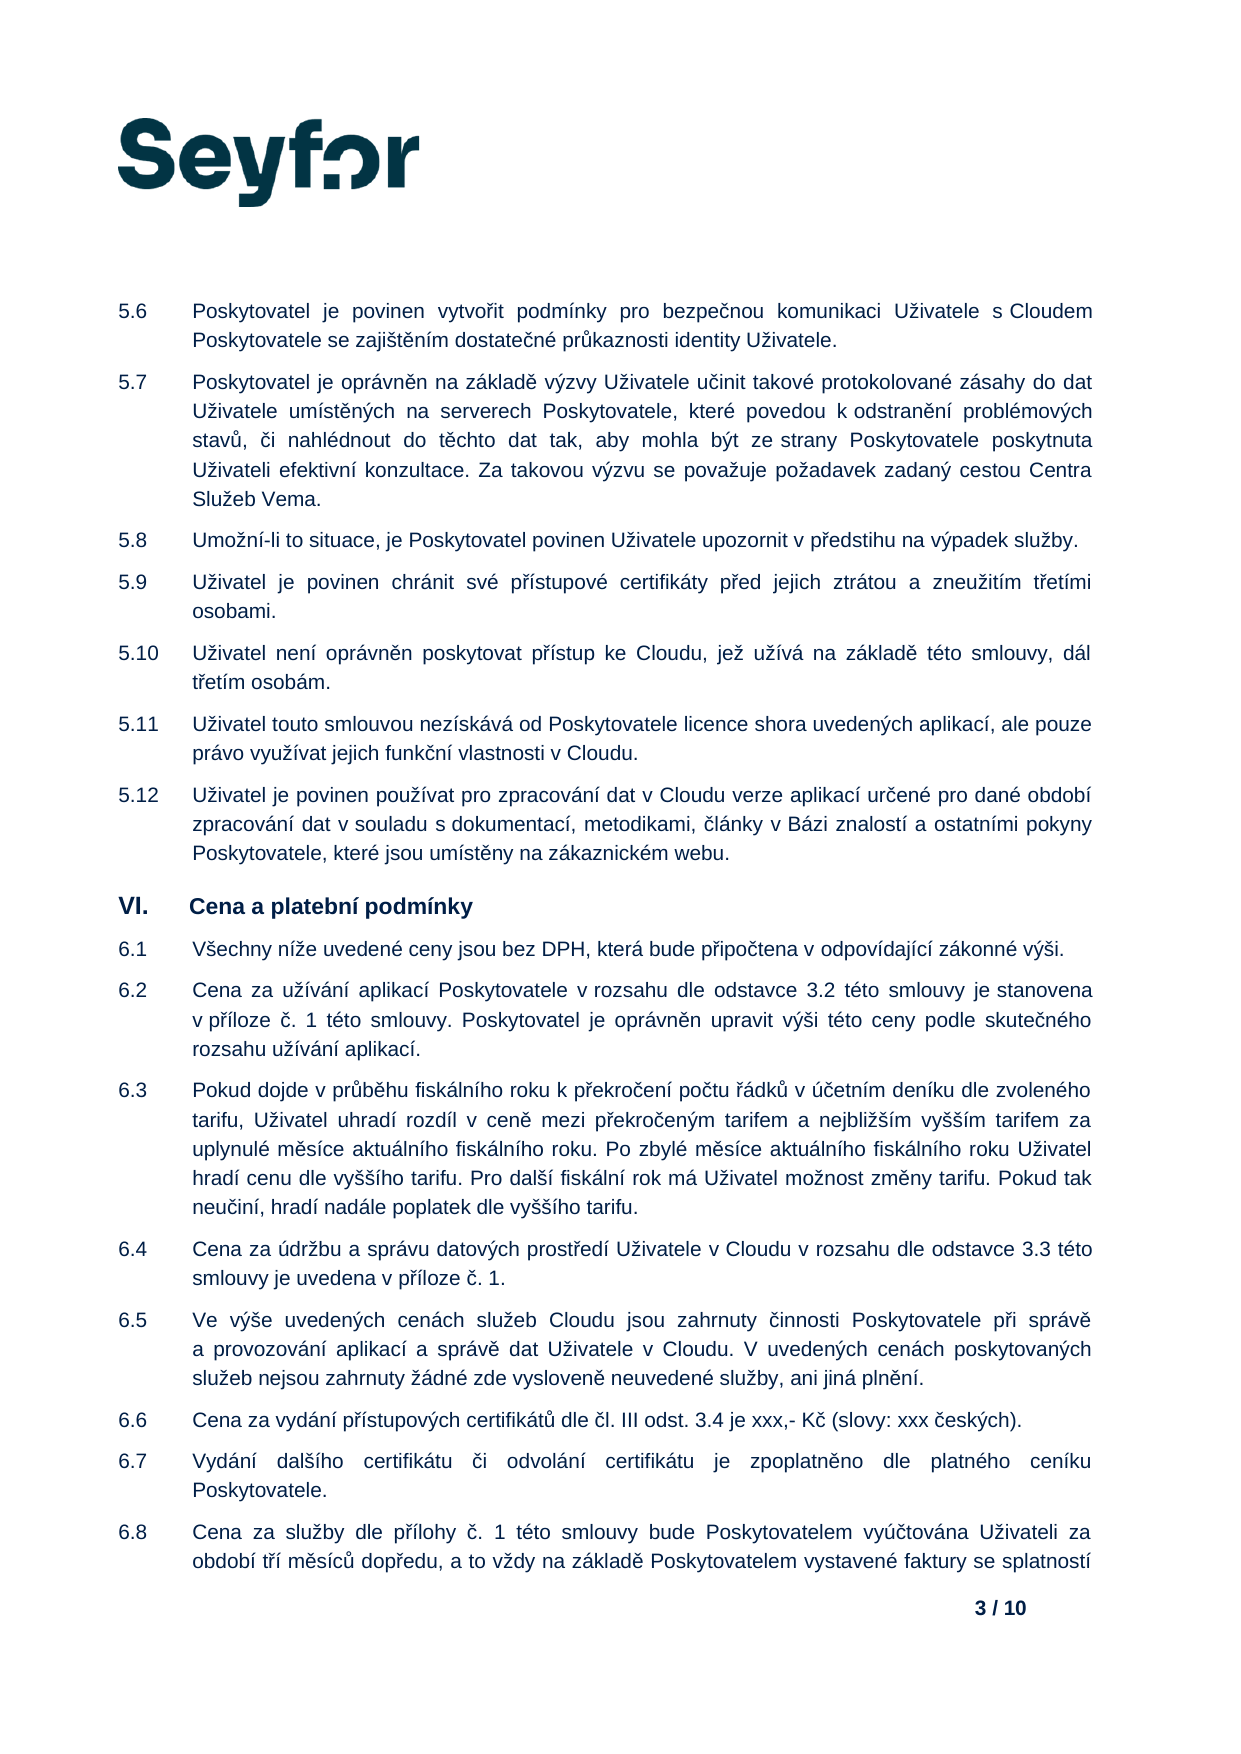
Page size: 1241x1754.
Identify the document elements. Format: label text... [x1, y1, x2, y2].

list Cena za vydání přístupových certifikátů dle čl. III odst. 3.4 je xxx,- Kč (slovy: xxx českých). [118, 1404, 1093, 1433]
list Cena a platební podmínky [118, 891, 1093, 920]
list Umožní-li to situace, je Poskytovatel povinen Uživatele upozornit v předstihu na výpadek služby. [118, 524, 1093, 554]
list Uživatel není oprávněn poskytovat přístup ke Cloudu, jež užívá na základě této smlouvy, dál třetím osobám. [118, 637, 1093, 695]
list Ve výše uvedených cenách služeb Cloudu jsou zahrnuty činnosti Poskytovatele při správě a provozování aplikací a správě dat Uživatele v Cloudu. V uvedených cenách poskytovaných služeb nejsou zahrnuty žádné zde vysloveně neuvedené služby, ani jiná plnění. [118, 1304, 1093, 1391]
list Pokud dojde v průběhu fiskálního roku k překročení počtu řádků v účetním deníku dle zvoleného tarifu, Uživatel uhradí rozdíl v ceně mezi překročeným tarifem a nejbližším vyšším tarifem za uplynulé měsíce aktuálního fiskálního roku. Po zbylé měsíce aktuálního fiskálního roku Uživatel hradí cenu dle vyššího tarifu. Pro další fiskální rok má Uživatel možnost změny tarifu. Pokud tak neučiní, hradí nadále poplatek dle vyššího tarifu. [118, 1074, 1093, 1220]
list Cena za užívání aplikací Poskytovatele v rozsahu dle odstavce 3.2 této smlouvy je stanovena v příloze č. 1 této smlouvy. Poskytovatel je oprávněn upravit výši této ceny podle skutečného rozsahu užívání aplikací. [118, 974, 1093, 1062]
list Poskytovatel je oprávněn na základě výzvy Uživatele učinit takové protokolované zásahy do dat Uživatele umístěných na serverech Poskytovatele, které povedou k odstranění problémových stavů, či nahlédnout do těchto dat tak, aby mohla být ze strany Poskytovatele poskytnuta Uživateli efektivní konzultace. Za takovou výzvu se považuje požadavek zadaný cestou Centra Služeb Vema. [118, 366, 1093, 512]
list Uživatel je povinen používat pro zpracování dat v Cloudu verze aplikací určené pro dané období zpracování dat v souladu s dokumentací, metodikami, články v Bázi znalostí a ostatními pokyny Poskytovatele, které jsou umístěny na zákaznickém webu. [118, 779, 1093, 866]
picture [118, 118, 158, 174]
list Všechny níže uvedené ceny jsou bez DPH, která bude připočtena v odpovídající zákonné výši. [118, 933, 1093, 962]
list Cena za údržbu a správu datových prostředí Uživatele v Cloudu v rozsahu dle odstavce 3.3 této smlouvy je uvedena v příloze č. 1. [118, 1233, 1093, 1291]
list Poskytovatel je povinen vytvořit podmínky pro bezpečnou komunikaci Uživatele s Cloudem Poskytovatele se zajištěním dostatečné průkaznosti identity Uživatele. [118, 295, 1093, 354]
list Uživatel je povinen chránit své přístupové certifikáty před jejich ztrátou a zneužitím třetími osobami. [118, 566, 1093, 624]
list Vydání dalšího certifikátu či odvolání certifikátu je zpoplatněno dle platného ceníku Poskytovatele. [118, 1445, 1093, 1504]
picture [118, 118, 420, 207]
list Uživatel touto smlouvou nezískává od Poskytovatele licence shora uvedených aplikací, ale pouze právo využívat jejich funkční vlastnosti v Cloudu. [118, 708, 1093, 766]
